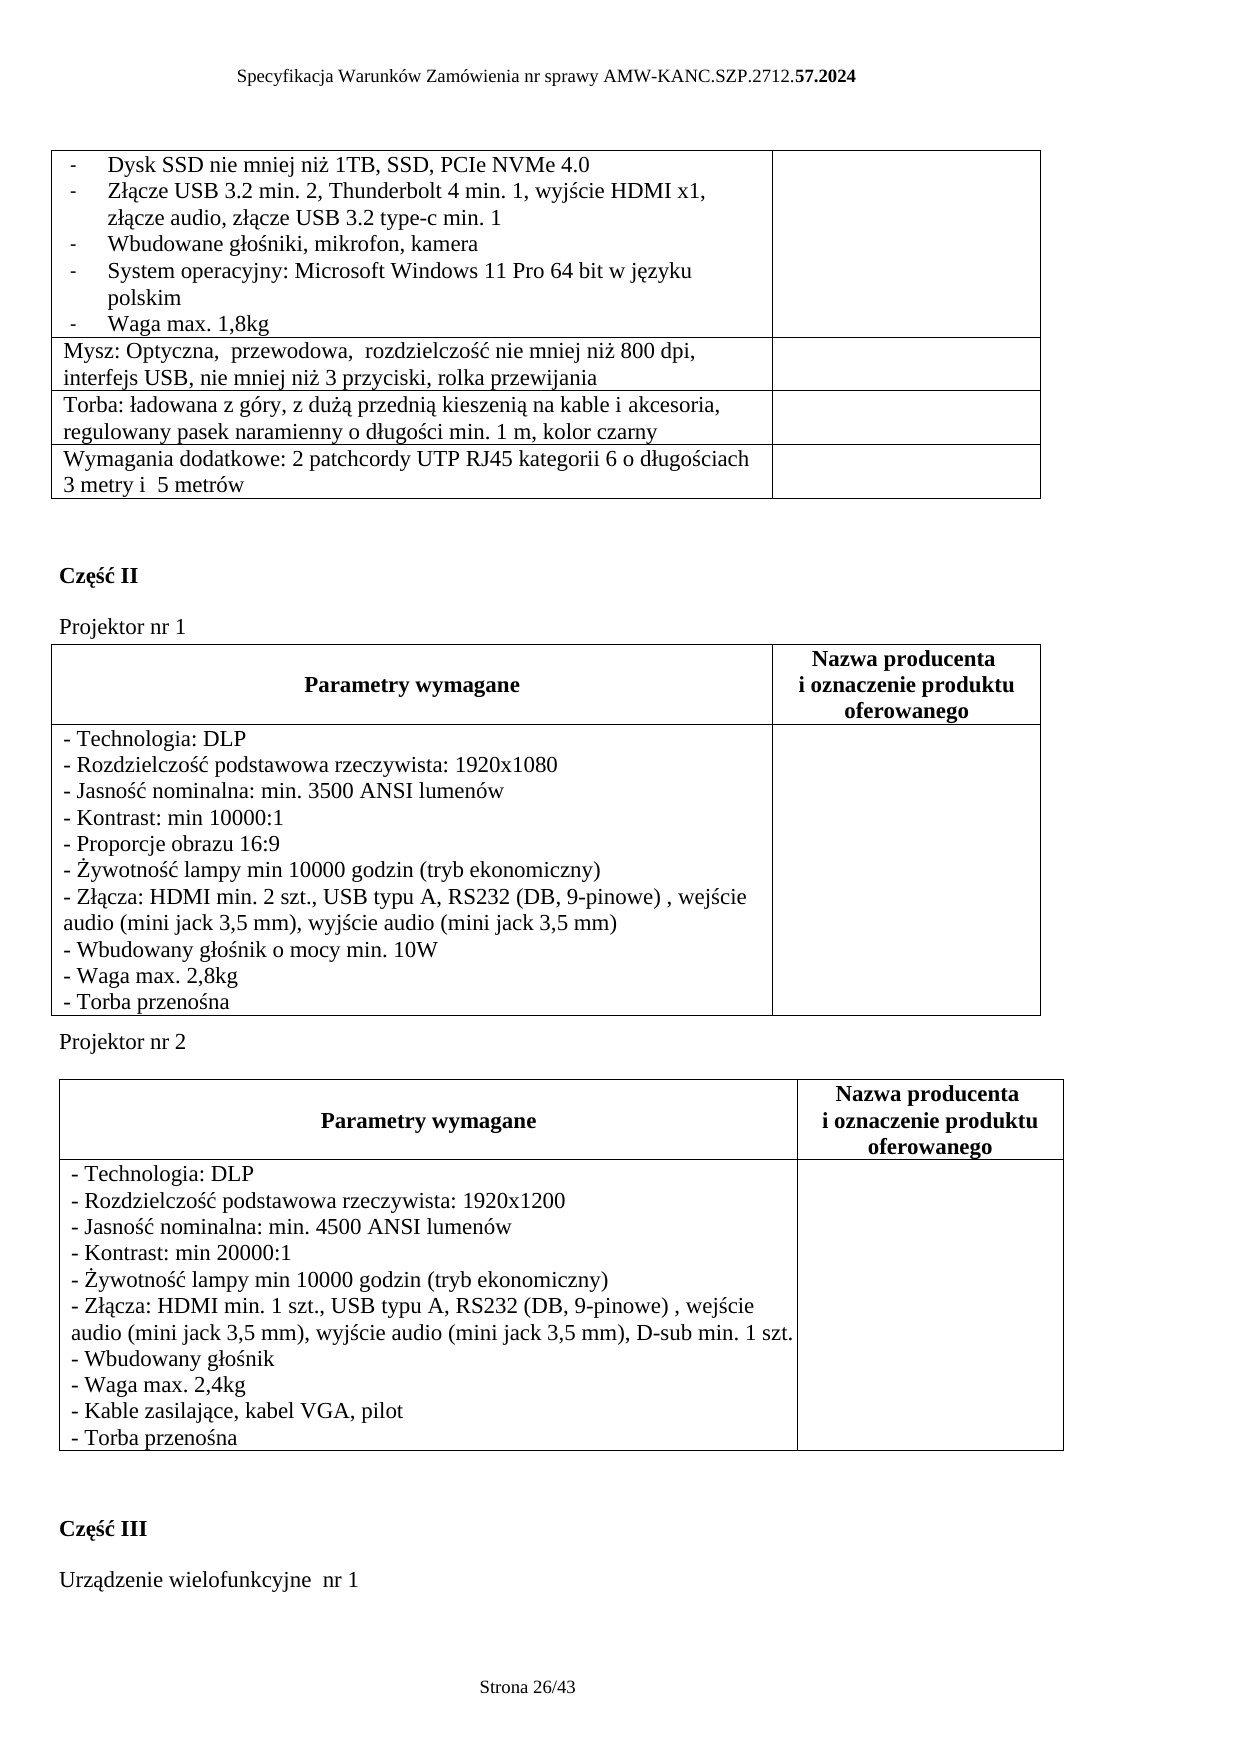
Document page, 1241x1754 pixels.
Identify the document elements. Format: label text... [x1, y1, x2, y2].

table_cell [773, 391, 1040, 444]
table_cell [798, 1160, 1063, 1450]
table_cell [773, 151, 1040, 337]
table_cell [773, 725, 1040, 1015]
table_cell - Technologia: DLP - Rozdzielczość podstawowa rzeczywista: 1920x1080 - Jasność nominalna: min. 3500 ANSI lumenów - Kontrast: min 10000:1 - Proporcje obrazu 16:9 - Żywotność lampy min 10000 godzin (tryb ekonomiczny) - Złącza: HDMI min. 2 szt., USB typu A, RS232 (DB, 9-pinowe) , wejście audio (mini jack 3,5 mm), wyjście audio (mini jack 3,5 mm) - Wbudowany głośnik o mocy min. 10W - Waga max. 2,8kg - Torba przenośna [52, 725, 772, 1015]
text Urządzenie wielofunkcyjne nr 1 [59, 1566, 1033, 1592]
table_cell [773, 445, 1040, 498]
table_header Nazwa producenta i oznaczenie produktu oferowanego [773, 645, 1040, 724]
table_header Parametry wymagane [60, 1080, 797, 1159]
table_cell - Technologia: DLP - Rozdzielczość podstawowa rzeczywista: 1920x1200 - Jasność nominalna: min. 4500 ANSI lumenów - Kontrast: min 20000:1 - Żywotność lampy min 10000 godzin (tryb ekonomiczny) - Złącza: HDMI min. 1 szt., USB typu A, RS232 (DB, 9-pinowe) , wejście audio (mini jack 3,5 mm), wyjście audio (mini jack 3,5 mm), D-sub min. 1 szt. - Wbudowany głośnik - Waga max. 2,4kg - Kable zasilające, kabel VGA, pilot - Torba przenośna [60, 1160, 797, 1450]
table_header Nazwa producenta i oznaczenie produktu oferowanego [798, 1080, 1063, 1159]
table_cell Torba: ładowana z góry, z dużą przednią kieszenią na kable i akcesoria, regulowany pasek naramienny o długości min. 1 m, kolor czarny [52, 391, 772, 444]
table_header Parametry wymagane [52, 645, 772, 724]
text Część II [59, 562, 1033, 589]
text Projektor nr 1 [59, 613, 1033, 640]
table_cell Wymagania dodatkowe: 2 patchcordy UTP RJ45 kategorii 6 o długościach 3 metry i 5 metrów [52, 445, 772, 498]
text Część III [59, 1515, 1033, 1541]
table_cell [773, 338, 1040, 390]
text Projektor nr 2 [59, 1028, 1033, 1054]
table_cell Mysz: Optyczna, przewodowa, rozdzielczość nie mniej niż 800 dpi, interfejs USB, nie mniej niż 3 przyciski, rolka przewijania [52, 338, 772, 390]
